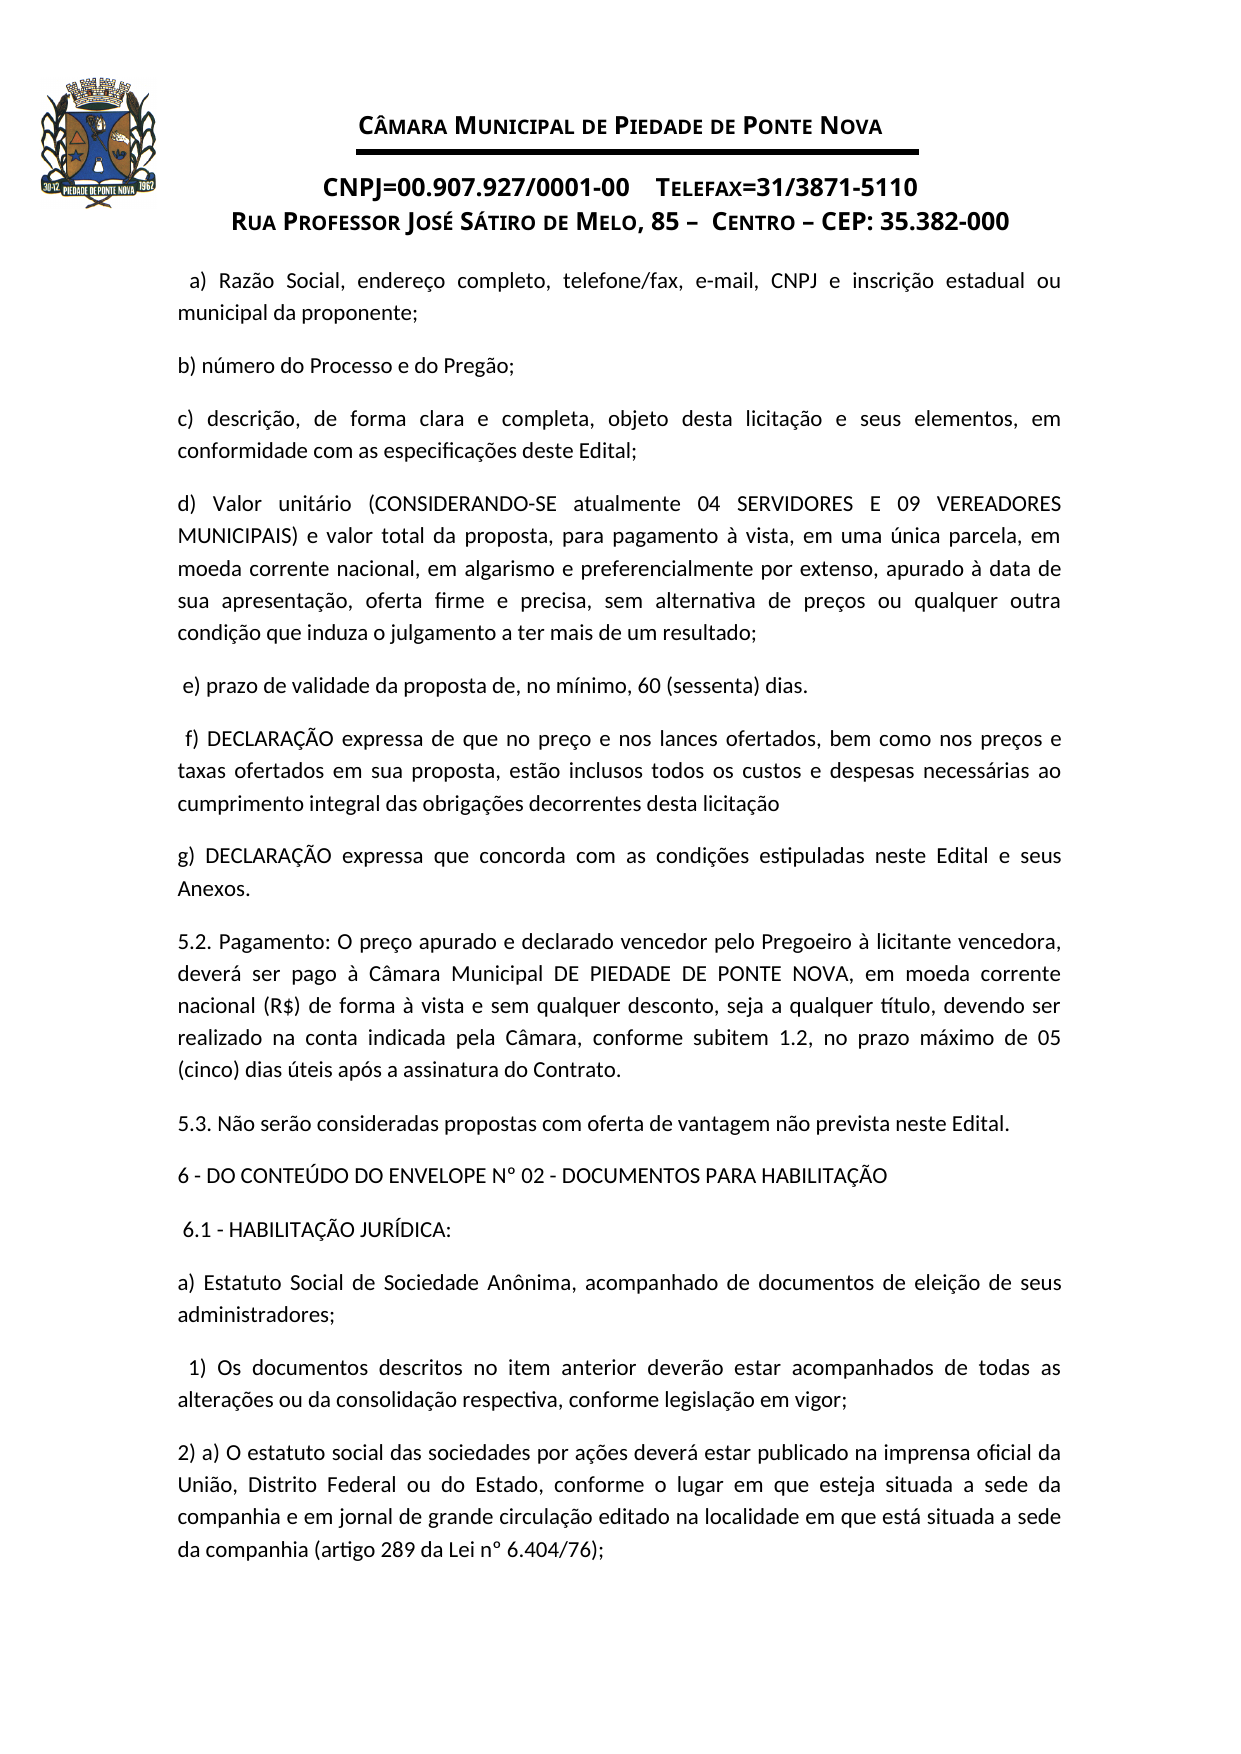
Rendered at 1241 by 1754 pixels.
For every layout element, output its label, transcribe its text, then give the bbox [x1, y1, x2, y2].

text c) descrição, de forma clara e completa, objeto desta licitação e seus elementos, em conformidade com as especificações deste Edital; [177, 404, 1063, 464]
text 6 - DO CONTEÚDO DO ENVELOPE Nº 02 - DOCUMENTOS PARA HABILITAÇÃO [177, 1162, 1063, 1190]
picture [39, 77, 157, 209]
text a) Razão Social, endereço completo, telefone/fax, e-mail, CNPJ e inscrição estadual ou municipal da proponente; [177, 266, 1063, 326]
text d) Valor unitário (CONSIDERANDO-SE atualmente 04 SERVIDORES E 09 VEREADORES MUNICIPAIS) e valor total da proposta, para pagamento à vista, em uma única parcela, em moeda corrente nacional, em algarismo e preferencialmente por extenso, apurado à data de sua apresentação, oferta firme e precisa, sem alternativa de preços ou qualquer outra condição que induza o julgamento a ter mais de um resultado; [177, 489, 1063, 646]
text g) DECLARAÇÃO expressa que concorda com as condições estipuladas neste Edital e seus Anexos. [177, 842, 1063, 902]
text 1) Os documentos descritos no item anterior deverão estar acompanhados de todas as alterações ou da consolidação respectiva, conforme legislação em vigor; [177, 1353, 1063, 1413]
text e) prazo de validade da proposta de, no mínimo, 60 (sessenta) dias. [177, 671, 1063, 699]
text 2) a) O estatuto social das sociedades por ações deverá estar publicado na imprensa oficial da União, Distrito Federal ou do Estado, conforme o lugar em que esteja situada a sede da companhia e em jornal de grande circulação editado na localidade em que está situada a sede da companhia (artigo 289 da Lei nº 6.404/76); [177, 1438, 1063, 1563]
text b) número do Processo e do Pregão; [177, 351, 1063, 379]
text 5.2. Pagamento: O preço apurado e declarado vencedor pelo Pregoeiro à licitante vencedora, deverá ser pago à Câmara Municipal DE PIEDADE DE PONTE NOVA, em moeda corrente nacional (R$) de forma à vista e sem qualquer desconto, seja a qualquer título, devendo ser realizado na conta indicada pela Câmara, conforme subitem 1.2, no prazo máximo de 05 (cinco) dias úteis após a assinatura do Contrato. [177, 927, 1063, 1084]
text a) Estatuto Social de Sociedade Anônima, acompanhado de documentos de eleição de seus administradores; [177, 1268, 1063, 1328]
text 6.1 - HABILITAÇÃO JURÍDICA: [177, 1215, 1063, 1243]
text 5.3. Não serão consideradas propostas com oferta de vantagem não prevista neste Edital. [177, 1109, 1063, 1137]
text f) DECLARAÇÃO expressa de que no preço e nos lances ofertados, bem como nos preços e taxas ofertados em sua proposta, estão inclusos todos os custos e despesas necessárias ao cumprimento integral das obrigações decorrentes desta licitação [177, 724, 1063, 817]
